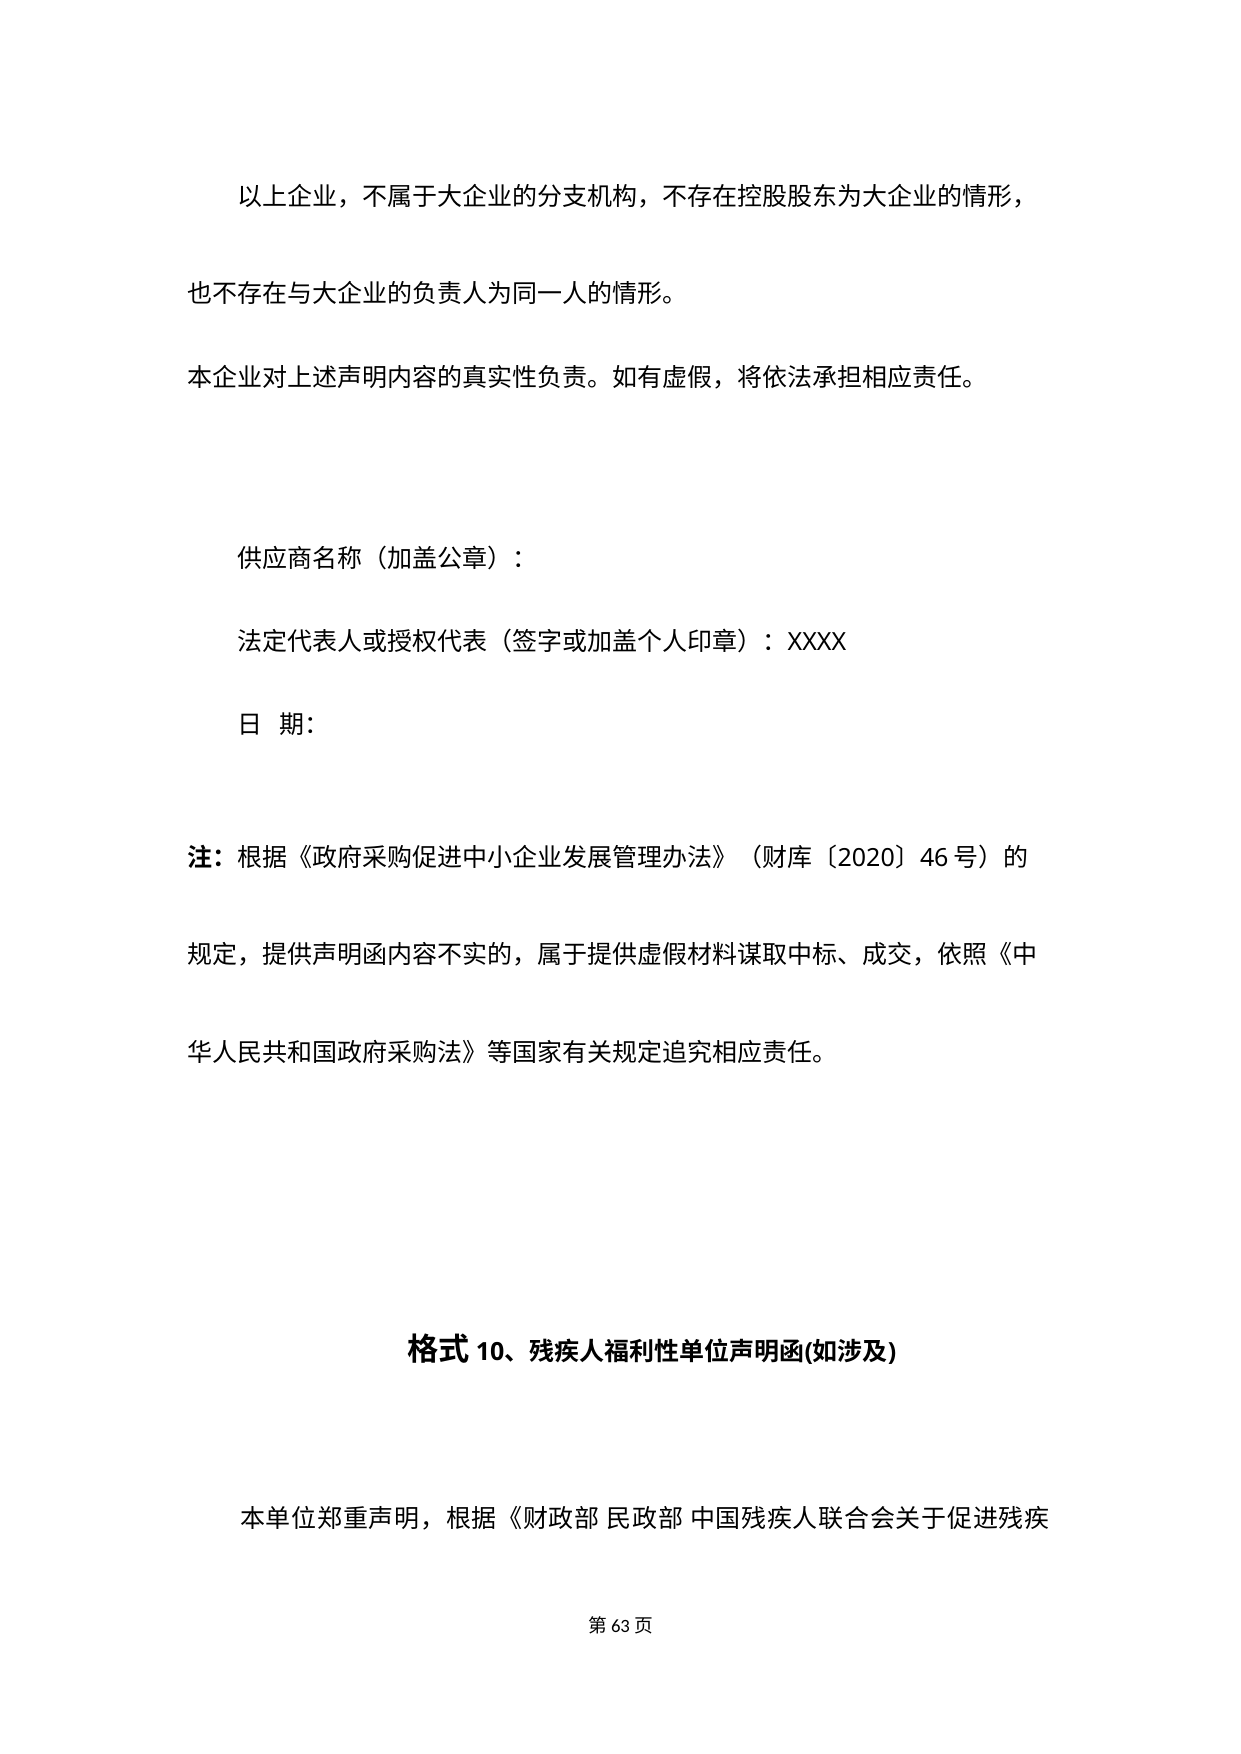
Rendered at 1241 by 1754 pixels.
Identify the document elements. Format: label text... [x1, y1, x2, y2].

text 注：根据《政府采购促进中小企业发展管理办法》（财库〔2020〕46号）的规定，提供声明函内容不实的，属于提供虚假材料谋取中标、成交，依照《中华人民共和国政府采购法》等国家有关规定追究相应责任。 [187, 823, 1053, 1083]
text 法定代表人或授权代表（签字或加盖个人印章）：XXXX [187, 607, 1053, 672]
text 以上企业，不属于大企业的分支机构，不存在控股股东为大企业的情形，也不存在与大企业的负责人为同一人的情形。 [187, 162, 1053, 324]
text 日 期： [187, 690, 1053, 755]
text 格式10、残疾人福利性单位声明函(如涉及) [187, 1314, 1053, 1379]
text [187, 1484, 1053, 1549]
text 供应商名称（加盖公章）： [187, 524, 1053, 589]
text 本企业对上述声明内容的真实性负责。如有虚假，将依法承担相应责任。 [187, 343, 1053, 408]
